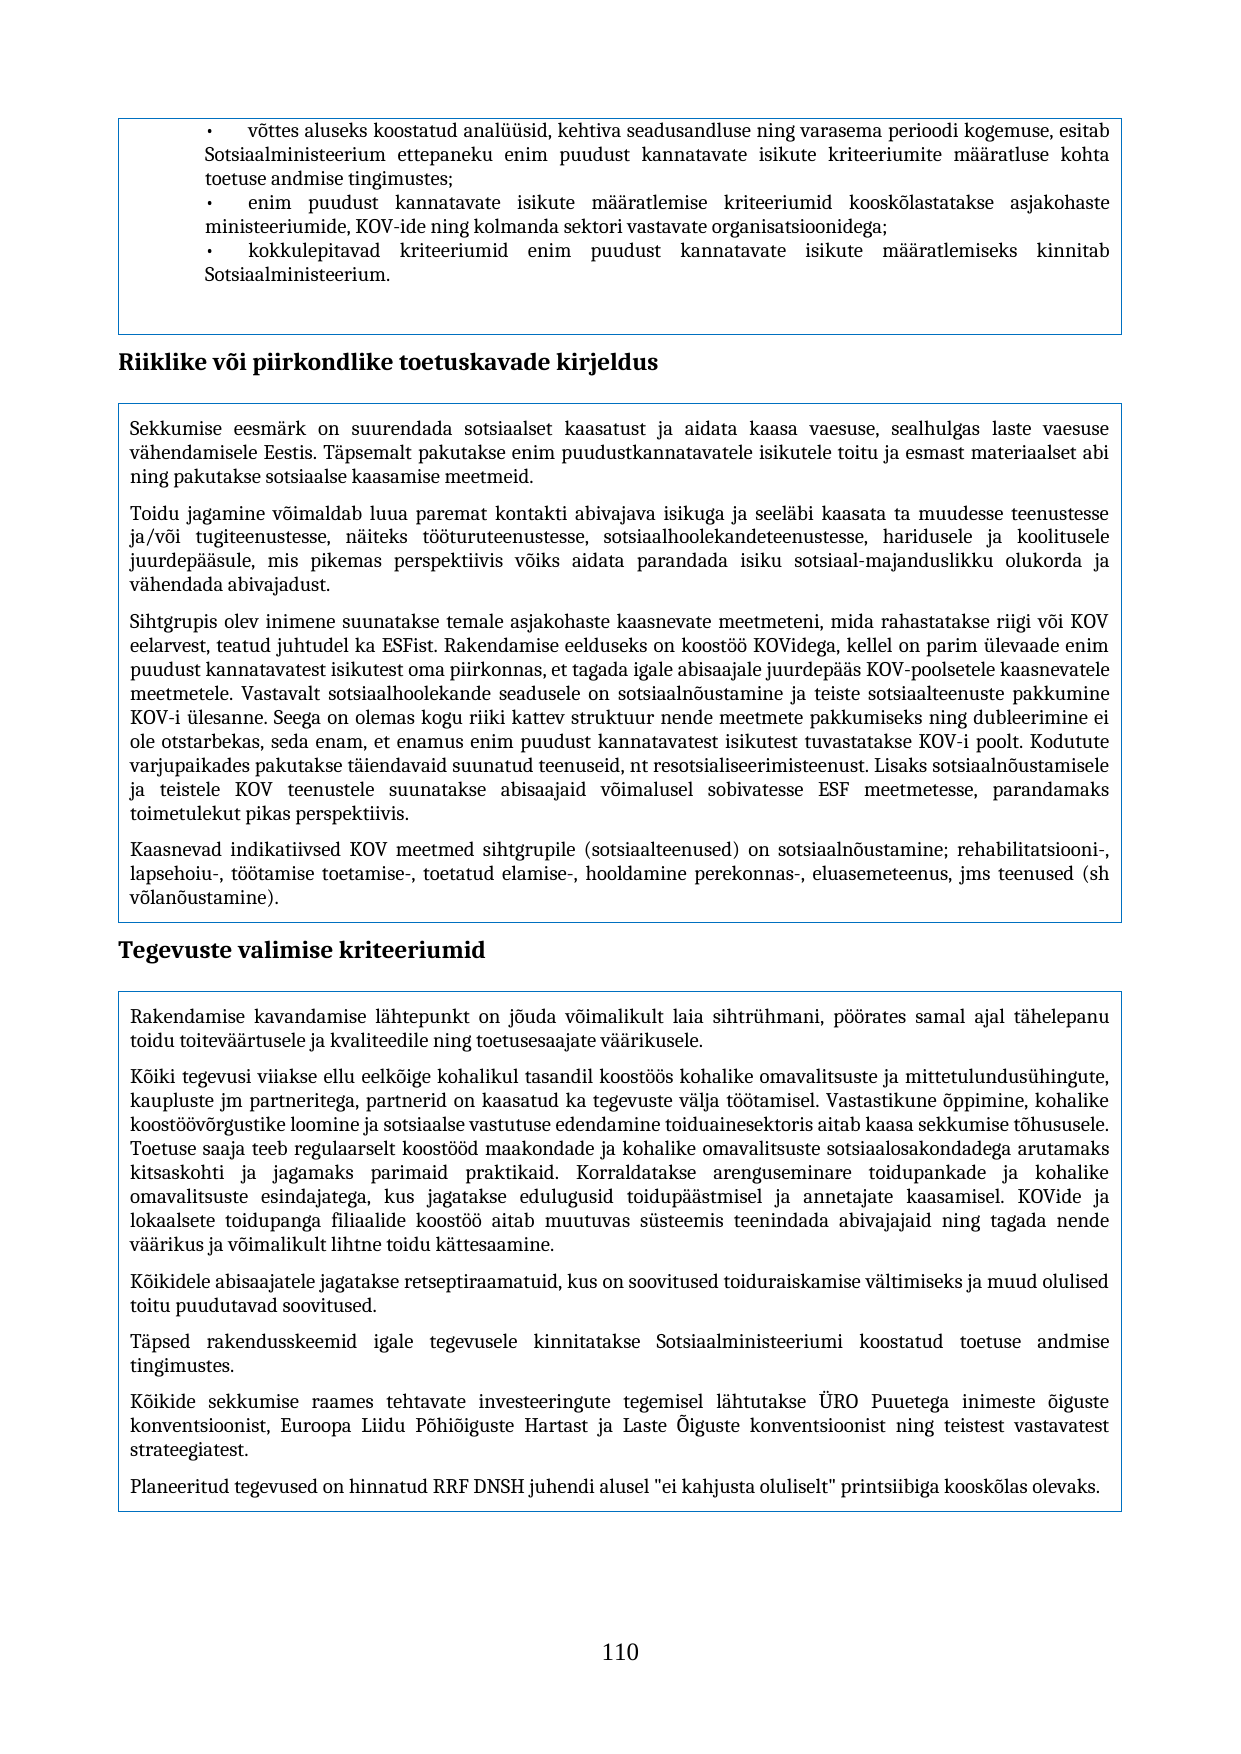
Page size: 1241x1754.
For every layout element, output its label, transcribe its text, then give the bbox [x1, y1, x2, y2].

text Tegevuste valimise kriteeriumid [118, 936, 1122, 964]
text Riiklike või piirkondlike toetuskavade kirjeldus [118, 348, 1122, 376]
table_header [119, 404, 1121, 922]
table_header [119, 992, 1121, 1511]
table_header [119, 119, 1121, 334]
